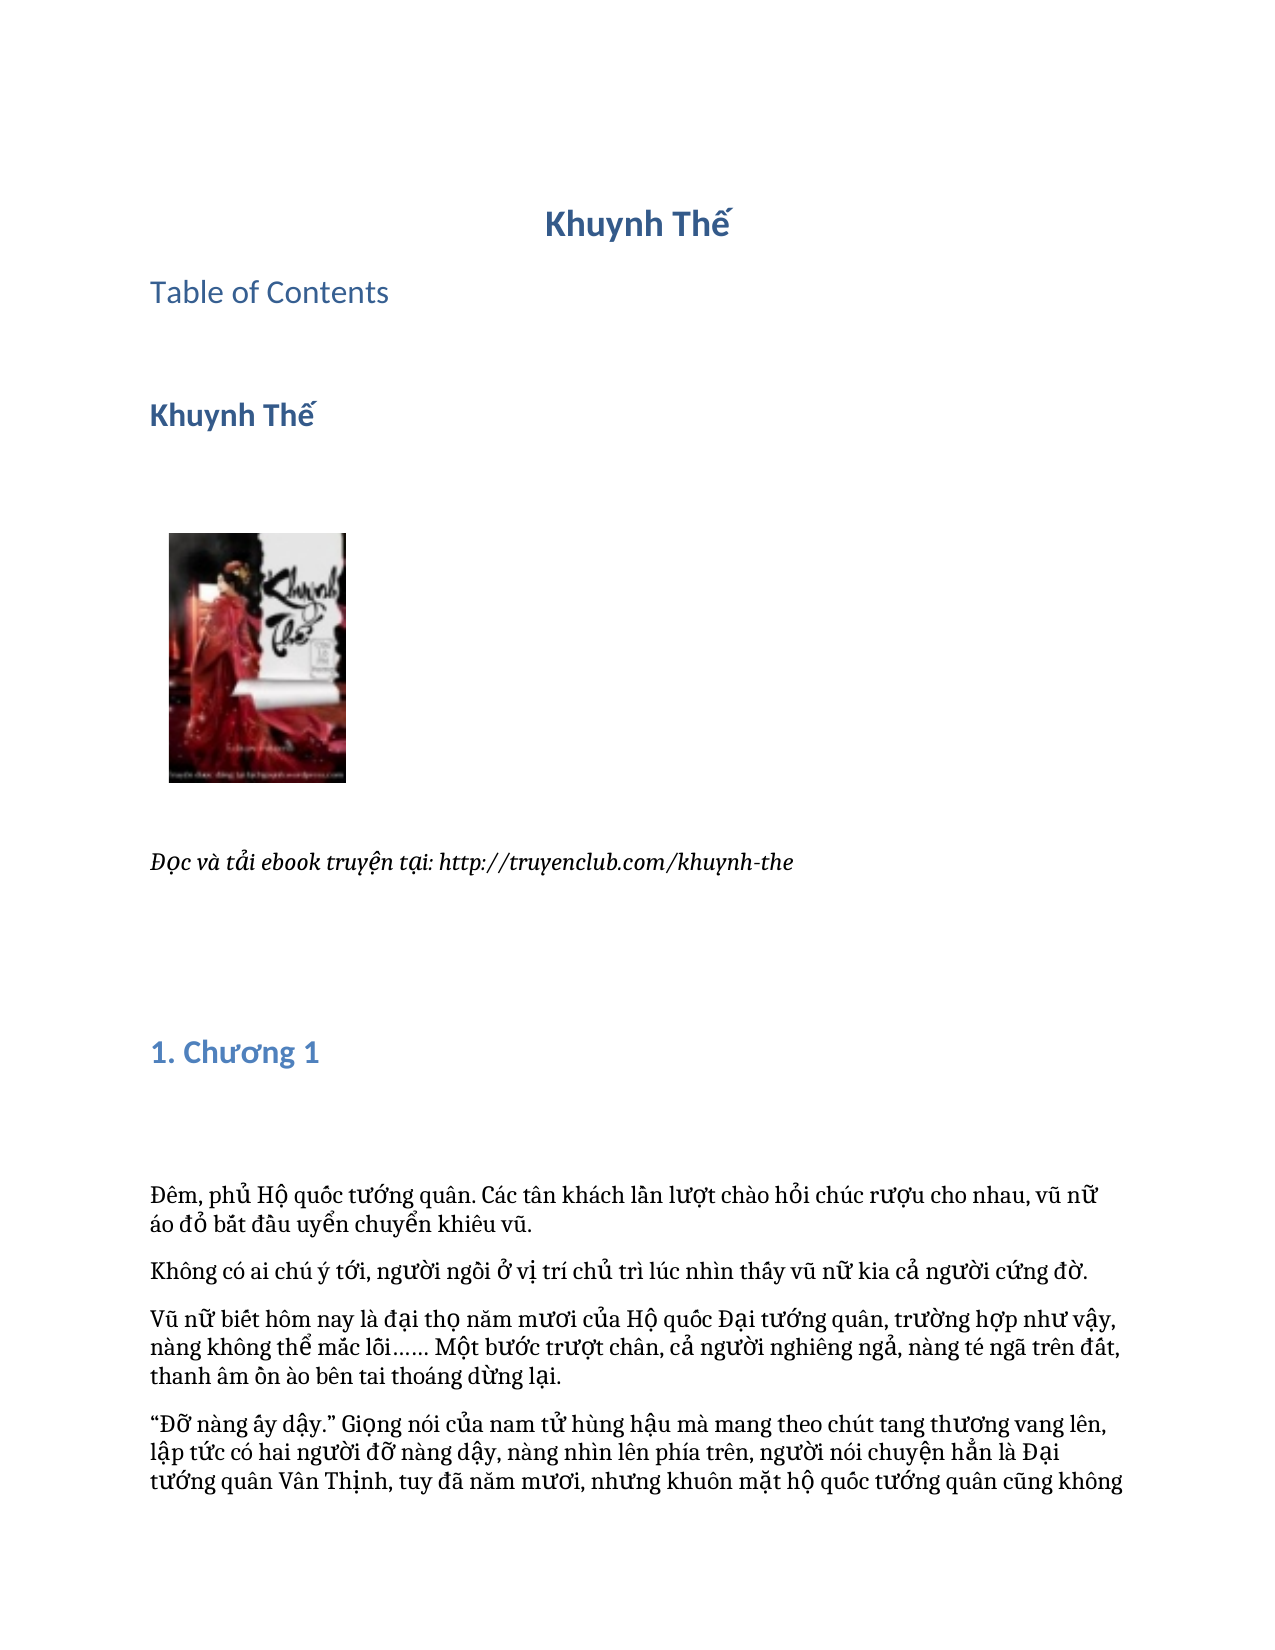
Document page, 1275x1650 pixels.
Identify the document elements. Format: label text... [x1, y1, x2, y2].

text Vũ nữ biết hôm nay là đại thọ năm mươi của Hộ quốc Đại tướng quân, trường hợp như vậy, nàng không thể mắc lỗi…… Một bước trượt chân, cả người nghiêng ngả, nàng té ngã trên đất, thanh âm ồn ào bên tai thoáng dừng lại. [150, 1304, 1125, 1391]
subtitle 1. Chương 1 [150, 1031, 1125, 1072]
table_header [139, 529, 1275, 787]
text Không có ai chú ý tới, người ngồi ở vị trí chủ trì lúc nhìn thấy vũ nữ kia cả người cứng đờ. [150, 1257, 1125, 1286]
subtitle Khuynh Thế [150, 393, 1125, 434]
title Khuynh Thế [150, 200, 1125, 246]
text Đọc và tải ebook truyện tại: http://truyenclub.com/khuynh-the [150, 791, 1125, 906]
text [150, 1409, 1125, 1496]
picture [168, 533, 346, 783]
text Đêm, phủ Hộ quốc tướng quân. Các tân khách lần lượt chào hỏi chúc rượu cho nhau, vũ nữ áo đỏ bắt đầu uyển chuyển khiêu vũ. [150, 1181, 1125, 1238]
